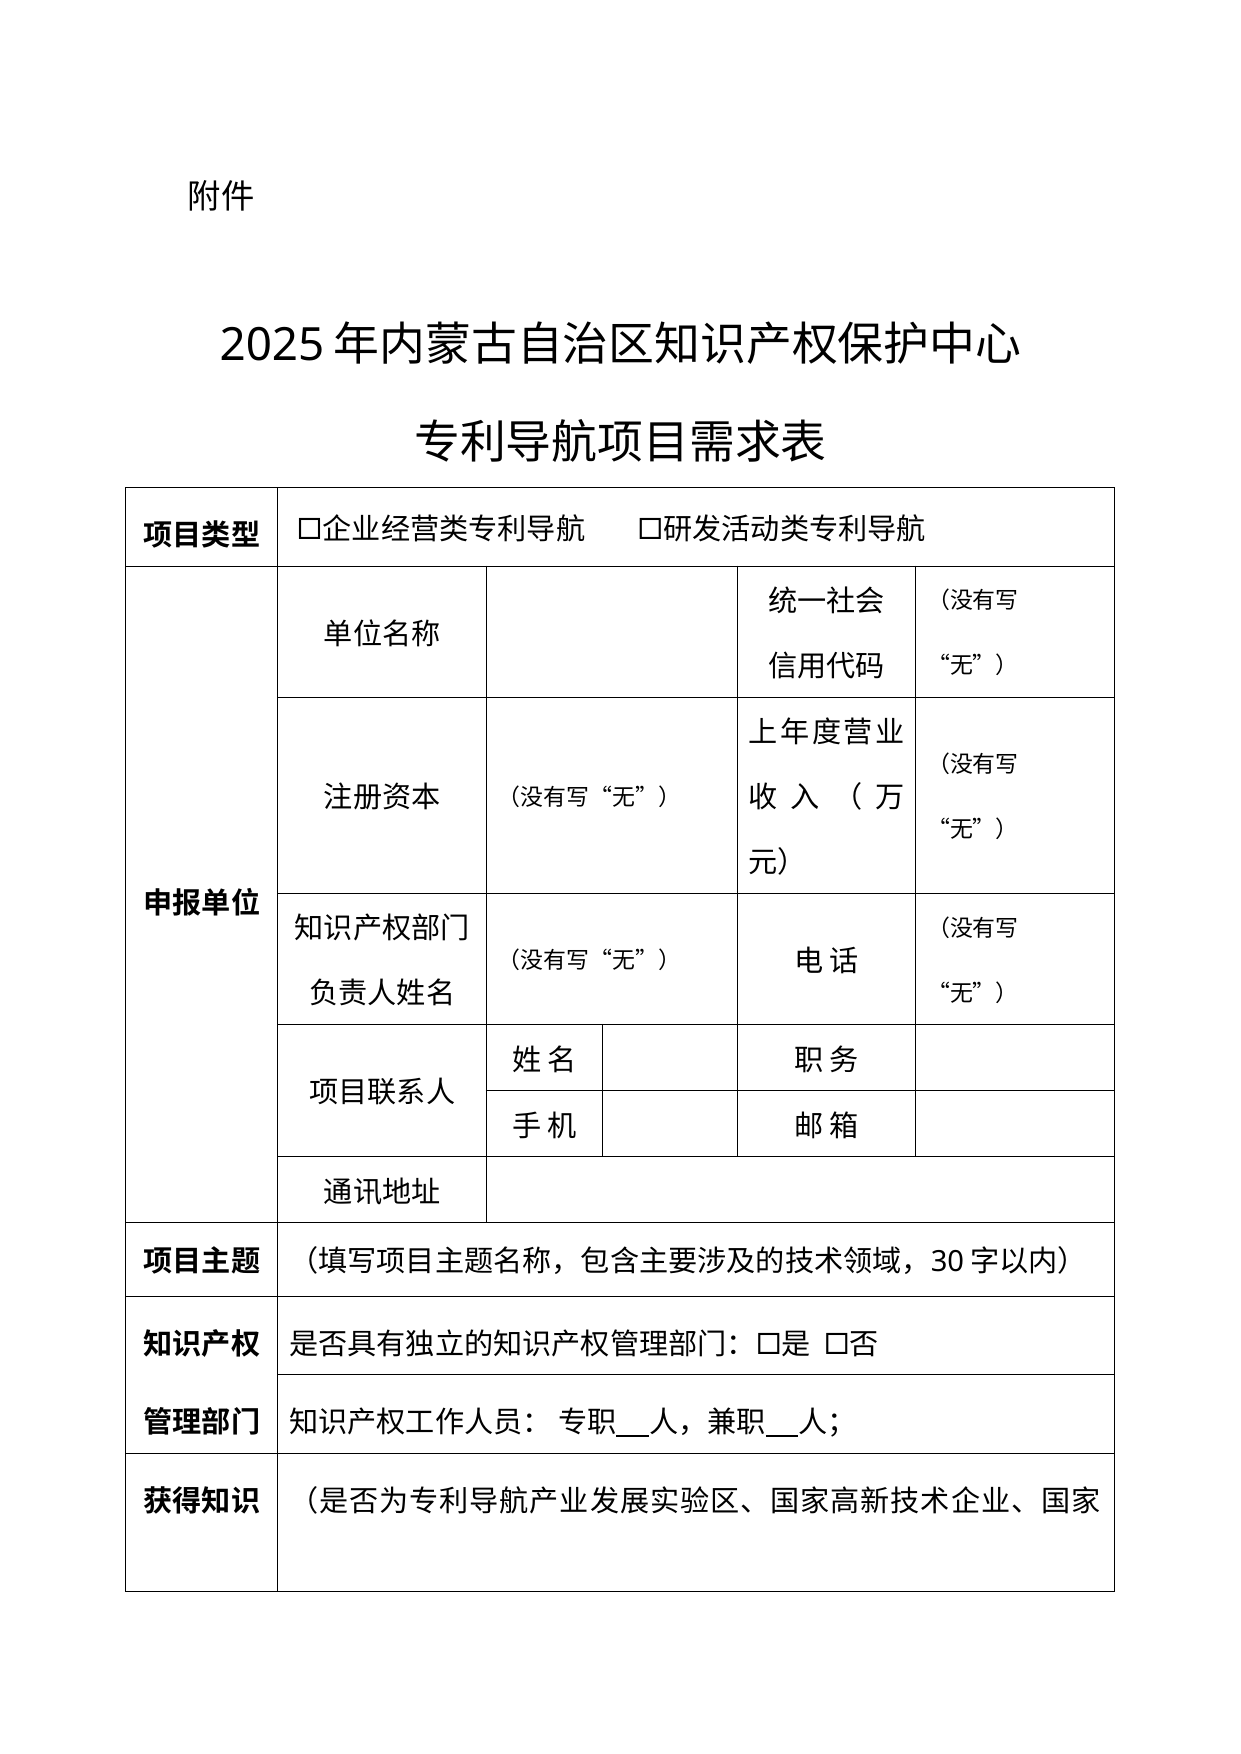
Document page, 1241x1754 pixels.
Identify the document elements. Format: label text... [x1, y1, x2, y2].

table_header 项目类型 [126, 488, 277, 566]
table_cell 知识产权部门负责人姓名 [278, 894, 486, 1024]
table_cell 注册资本 [278, 698, 486, 893]
table_cell 手 机 [487, 1091, 602, 1156]
table_cell 项目联系人 [278, 1025, 486, 1156]
table_cell （没有写“无”） [487, 894, 737, 1024]
table_cell 获得知识 产权荣誉 [126, 1454, 277, 1591]
table_cell 知识产权工作人员： 专职 人，兼职 人； [278, 1375, 1114, 1453]
table_cell 邮 箱 [738, 1091, 915, 1156]
table_cell [603, 1091, 737, 1156]
table_cell 上年度营业收入（万元） [738, 698, 915, 893]
table_cell [603, 1025, 737, 1090]
table_cell [487, 1157, 1114, 1222]
table_cell 职 务 [738, 1025, 915, 1090]
table_cell （没有写“无”） [916, 567, 1114, 697]
text 附件 [187, 162, 1053, 227]
table_cell [916, 1025, 1114, 1090]
table_cell 是否具有独立的知识产权管理部门：是 否 [278, 1297, 1114, 1374]
table_cell （填写项目主题名称，包含主要涉及的技术领域，30字以内） [278, 1223, 1114, 1296]
table_cell （没有写“无”） [916, 698, 1114, 893]
table_cell 统一社会 信用代码 [738, 567, 915, 697]
table_cell （没有写“无”） [916, 894, 1114, 1024]
table_cell 单位名称 [278, 567, 486, 697]
table_cell （没有写“无”） [487, 698, 737, 893]
table_cell 申报单位 [126, 567, 277, 1222]
table_cell 姓 名 [487, 1025, 602, 1090]
text 专利导航项目需求表 [187, 389, 1053, 487]
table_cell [278, 1454, 1114, 1591]
table_cell [487, 567, 737, 697]
table_cell 电 话 [738, 894, 915, 1024]
table_cell [916, 1091, 1114, 1156]
table_cell 知识产权 管理部门 [126, 1297, 277, 1453]
text 2025年内蒙古自治区知识产权保护中心 [187, 292, 1053, 389]
table_header 企业经营类专利导航 研发活动类专利导航 [278, 488, 1114, 566]
table_cell 项目主题 [126, 1223, 277, 1296]
table_cell 通讯地址 [278, 1157, 486, 1222]
